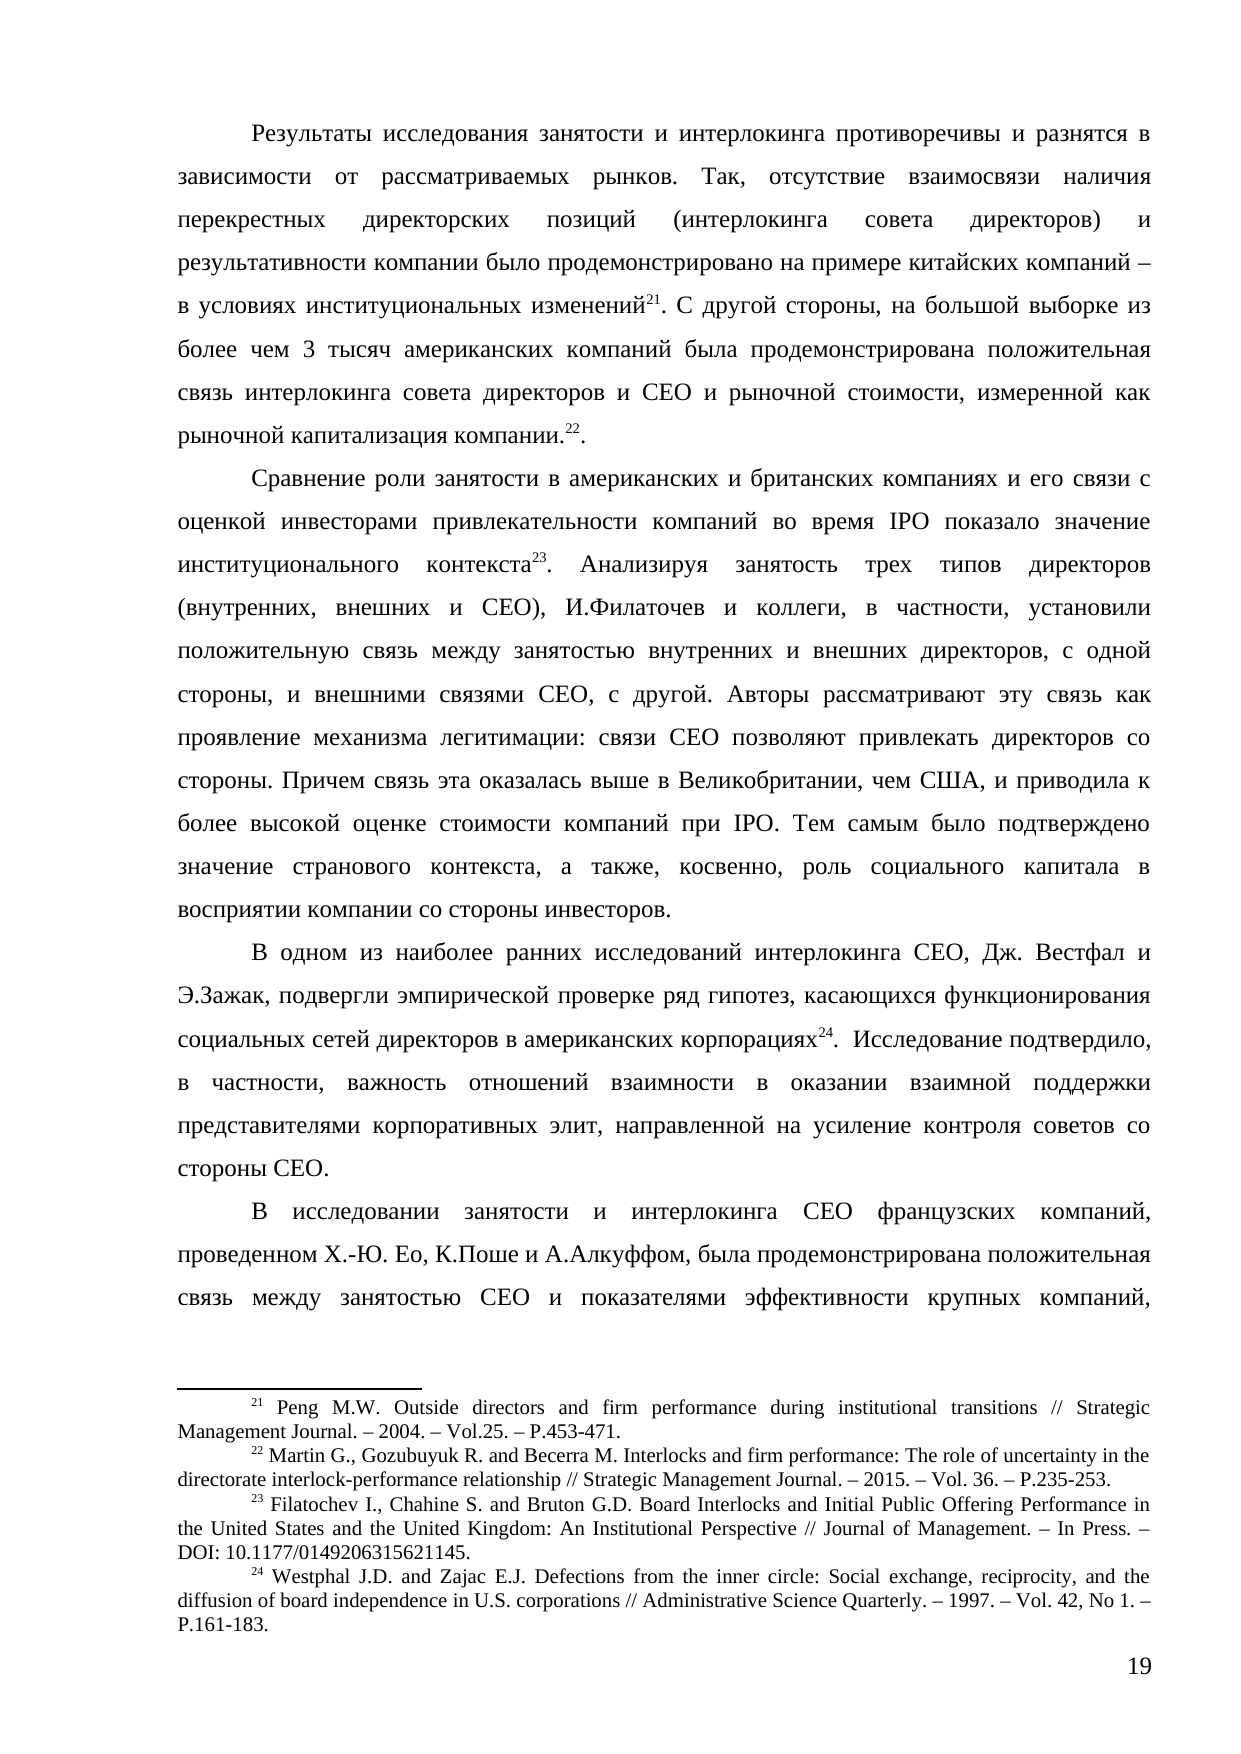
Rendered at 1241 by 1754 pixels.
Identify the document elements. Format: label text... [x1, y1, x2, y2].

text В одном из наиболее ранних исследований интерлокинга CEO, Дж. Вестфал и Э.Зажак, подвергли эмпирической проверке ряд гипотез, касающихся функционирования социальных сетей директоров в американских корпорациях. Исследование подтвердило, в частности, важность отношений взаимности в оказании взаимной поддержки представителями корпоративных элит, направленной на усиление контроля советов со стороны CEO. [177, 937, 1152, 1182]
text Результаты исследования занятости и интерлокинга противоречивы и разнятся в зависимости от рассматриваемых рынков. Так, отсутствие взаимосвязи наличия перекрестных директорских позиций (интерлокинга совета директоров) и результативности компании было продемонстрировано на примере китайских компаний – в условиях институциональных изменений. С другой стороны, на большой выборке из более чем 3 тысяч американских компаний была продемонстрирована положительная связь интерлокинга совета директоров и СЕО и рыночной стоимости, измеренной как рыночной капитализация компании.. [177, 118, 1152, 449]
text Сравнение роли занятости в американских и британских компаниях и его связи с оценкой инвесторами привлекательности компаний во время IPO показало значение институционального контекста. Анализируя занятость трех типов директоров (внутренних, внешних и CEO), И.Филаточев и коллеги, в частности, установили положительную связь между занятостью внутренних и внешних директоров, с одной стороны, и внешними связями CEO, с другой. Авторы рассматривают эту связь как проявление механизма легитимации: связи CEO позволяют привлекать директоров со стороны. Причем связь эта оказалась выше в Великобритании, чем США, и приводила к более высокой оценке стоимости компаний при IPO. Тем самым было подтверждено значение странового контекста, а также, косвенно, роль социального капитала в восприятии компании со стороны инвесторов. [177, 463, 1152, 923]
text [177, 1196, 1152, 1311]
